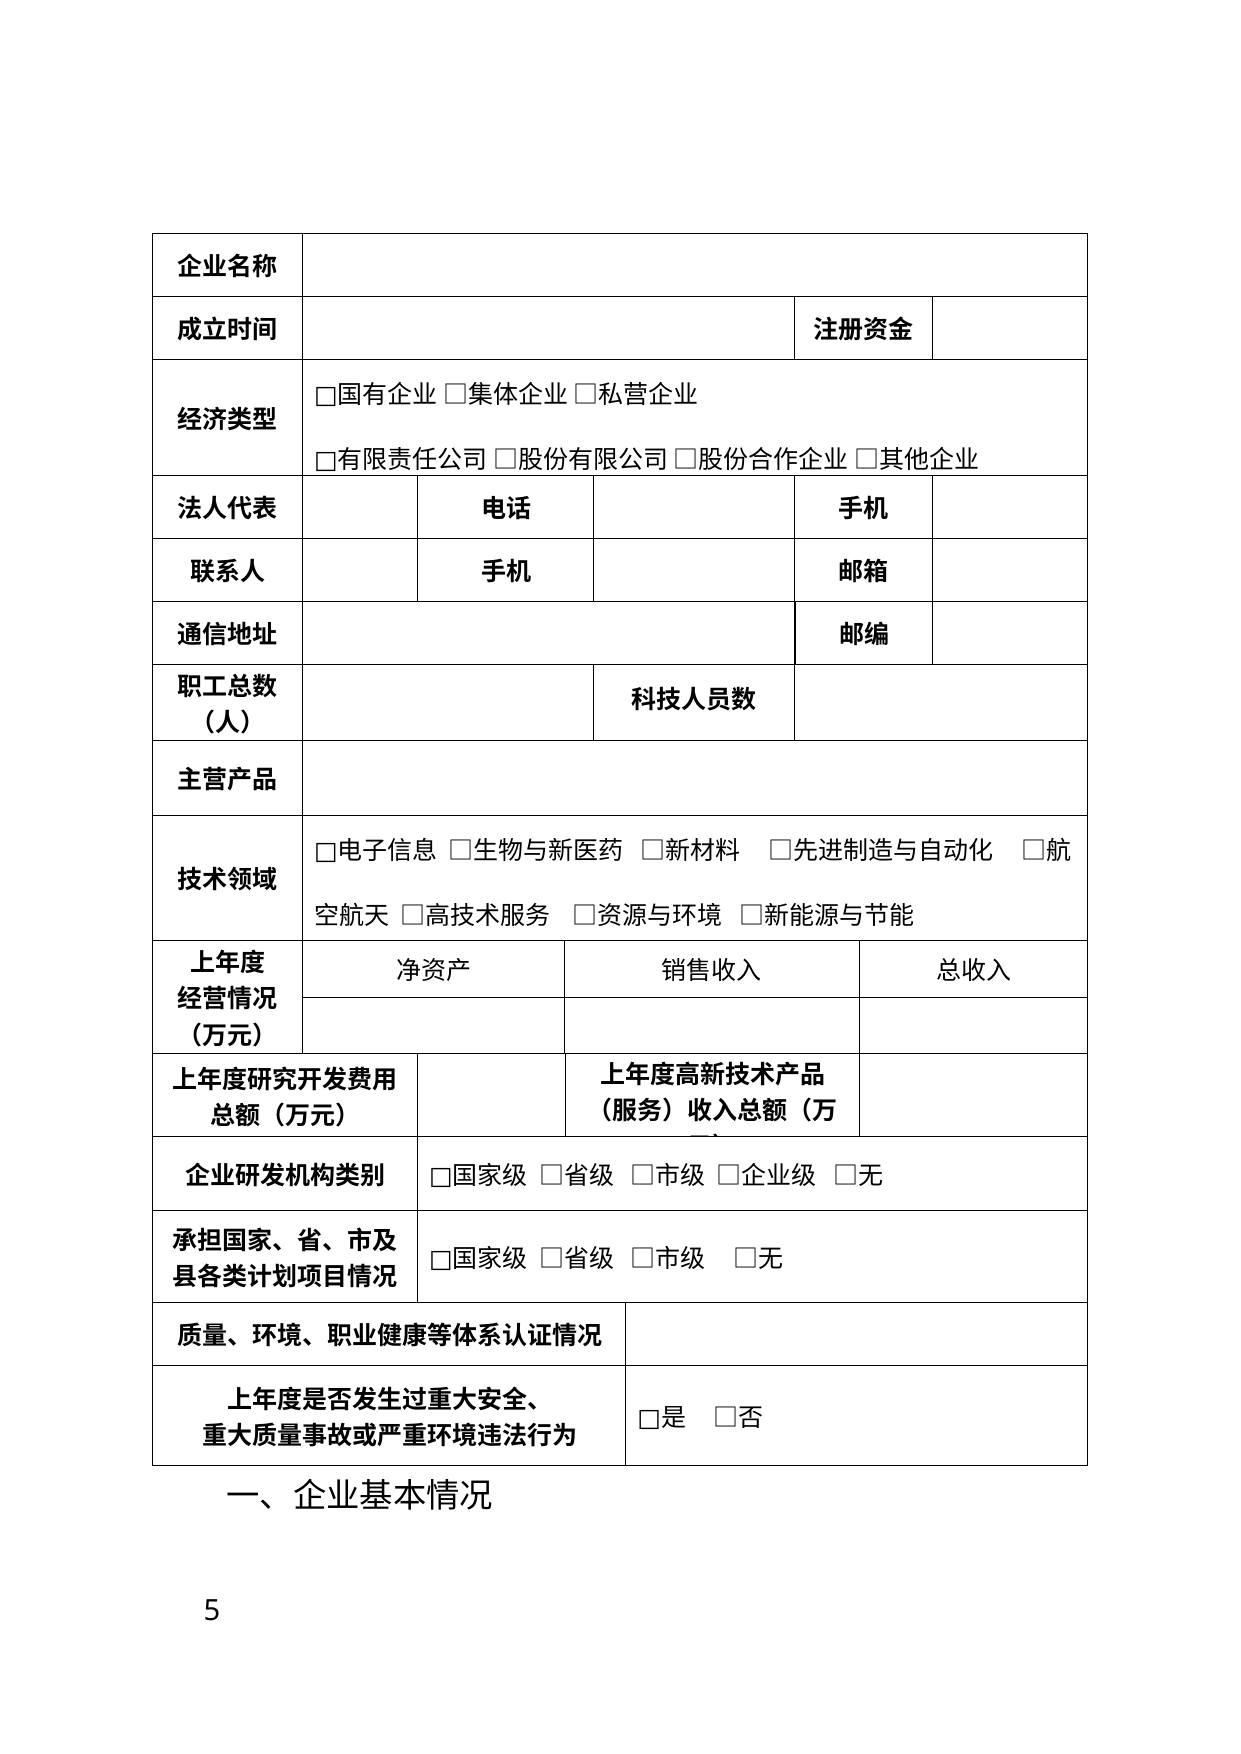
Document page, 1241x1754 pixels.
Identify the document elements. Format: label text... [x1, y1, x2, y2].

table_cell □电子信息 □生物与新医药 □新材料 □先进制造与自动化 □航空航天 □高技术服务 □资源与环境 □新能源与节能 [303, 816, 1087, 940]
table_cell [594, 539, 794, 601]
table_cell □国有企业 □集体企业 □私营企业 □有限责任公司 □股份有限公司 □股份合作企业 □其他企业 [303, 360, 1087, 475]
table_cell [795, 665, 1087, 739]
table_cell 科技人员数（人） [594, 665, 794, 739]
table_cell 主营产品 [153, 741, 302, 815]
table_cell 职工总数（人） [153, 665, 302, 739]
table_cell 总收入 [860, 941, 1087, 997]
table_cell [860, 1054, 1087, 1136]
table_cell 技术领域 [153, 816, 302, 940]
table_cell 手机 [418, 539, 593, 601]
table_cell [303, 998, 564, 1053]
table_cell 承担国家、省、市及县各类计划项目情况 [153, 1211, 417, 1302]
table_cell □是 □否 [626, 1366, 1087, 1464]
table_cell 上年度研究开发费用总额（万元） [153, 1054, 417, 1136]
table_cell [303, 297, 794, 359]
table_cell [303, 741, 1087, 815]
table_cell 联系人 [153, 539, 302, 601]
table_cell [933, 539, 1087, 601]
table_cell 法人代表 [153, 476, 302, 538]
table_cell 邮箱 [795, 539, 932, 601]
table_cell 净资产 [303, 941, 564, 997]
table_cell [933, 476, 1087, 538]
table_cell 上年度高新技术产品（服务）收入总额（万元） [566, 1054, 859, 1136]
text 一、企业基本情况 [159, 1466, 1081, 1518]
table_cell [626, 1303, 1087, 1365]
table_cell 手机 [795, 476, 932, 538]
table_cell [303, 539, 417, 601]
table_cell □国家级 □省级 □市级 □企业级 □无 [418, 1137, 1087, 1210]
table_cell [418, 1054, 565, 1136]
table_cell [303, 665, 593, 739]
table_cell [860, 998, 1087, 1053]
table_cell [303, 602, 794, 664]
table_cell 上年度 经营情况 （万元） [153, 941, 302, 1053]
table_cell 电话 [418, 476, 593, 538]
table_cell [933, 602, 1087, 664]
table_cell 通信地址 [153, 602, 302, 664]
table_cell [594, 476, 794, 538]
table_cell 质量、环境、职业健康等体系认证情况 [153, 1303, 625, 1365]
table_header [303, 234, 1087, 296]
table_cell 企业研发机构类别 [153, 1137, 417, 1210]
table_cell 成立时间 [153, 297, 302, 359]
table_cell 销售收入 [565, 941, 859, 997]
table_cell □国家级 □省级 □市级 □无 [418, 1211, 1087, 1302]
table_cell 上年度是否发生过重大安全、 重大质量事故或严重环境违法行为 [153, 1366, 625, 1464]
table_cell 邮编 [796, 602, 932, 664]
table_cell [565, 998, 859, 1053]
table_cell 经济类型 [153, 360, 302, 475]
table_header 企业名称 [153, 234, 302, 296]
table_cell [933, 297, 1087, 359]
table_cell 注册资金 [795, 297, 932, 359]
table_cell [303, 476, 417, 538]
